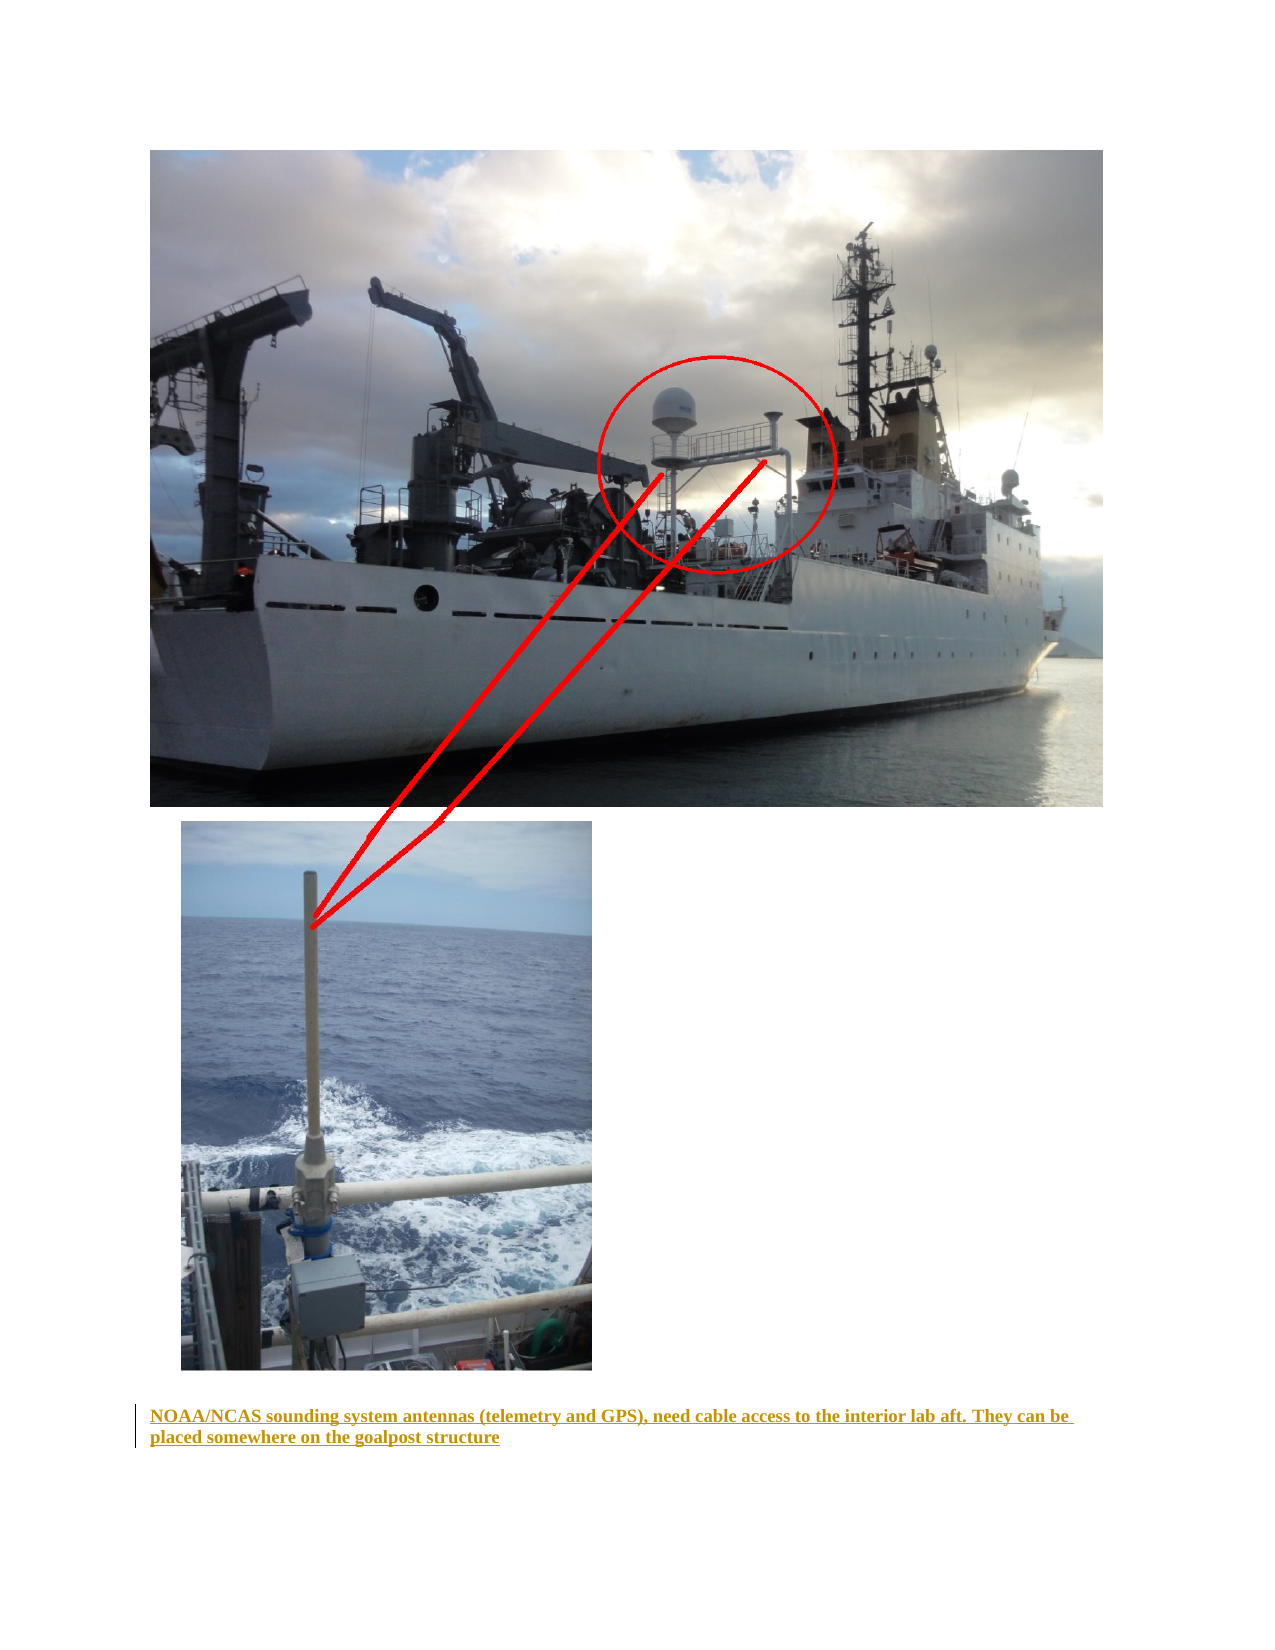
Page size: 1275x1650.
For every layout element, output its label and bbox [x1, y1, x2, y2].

picture [150, 150, 1125, 1383]
